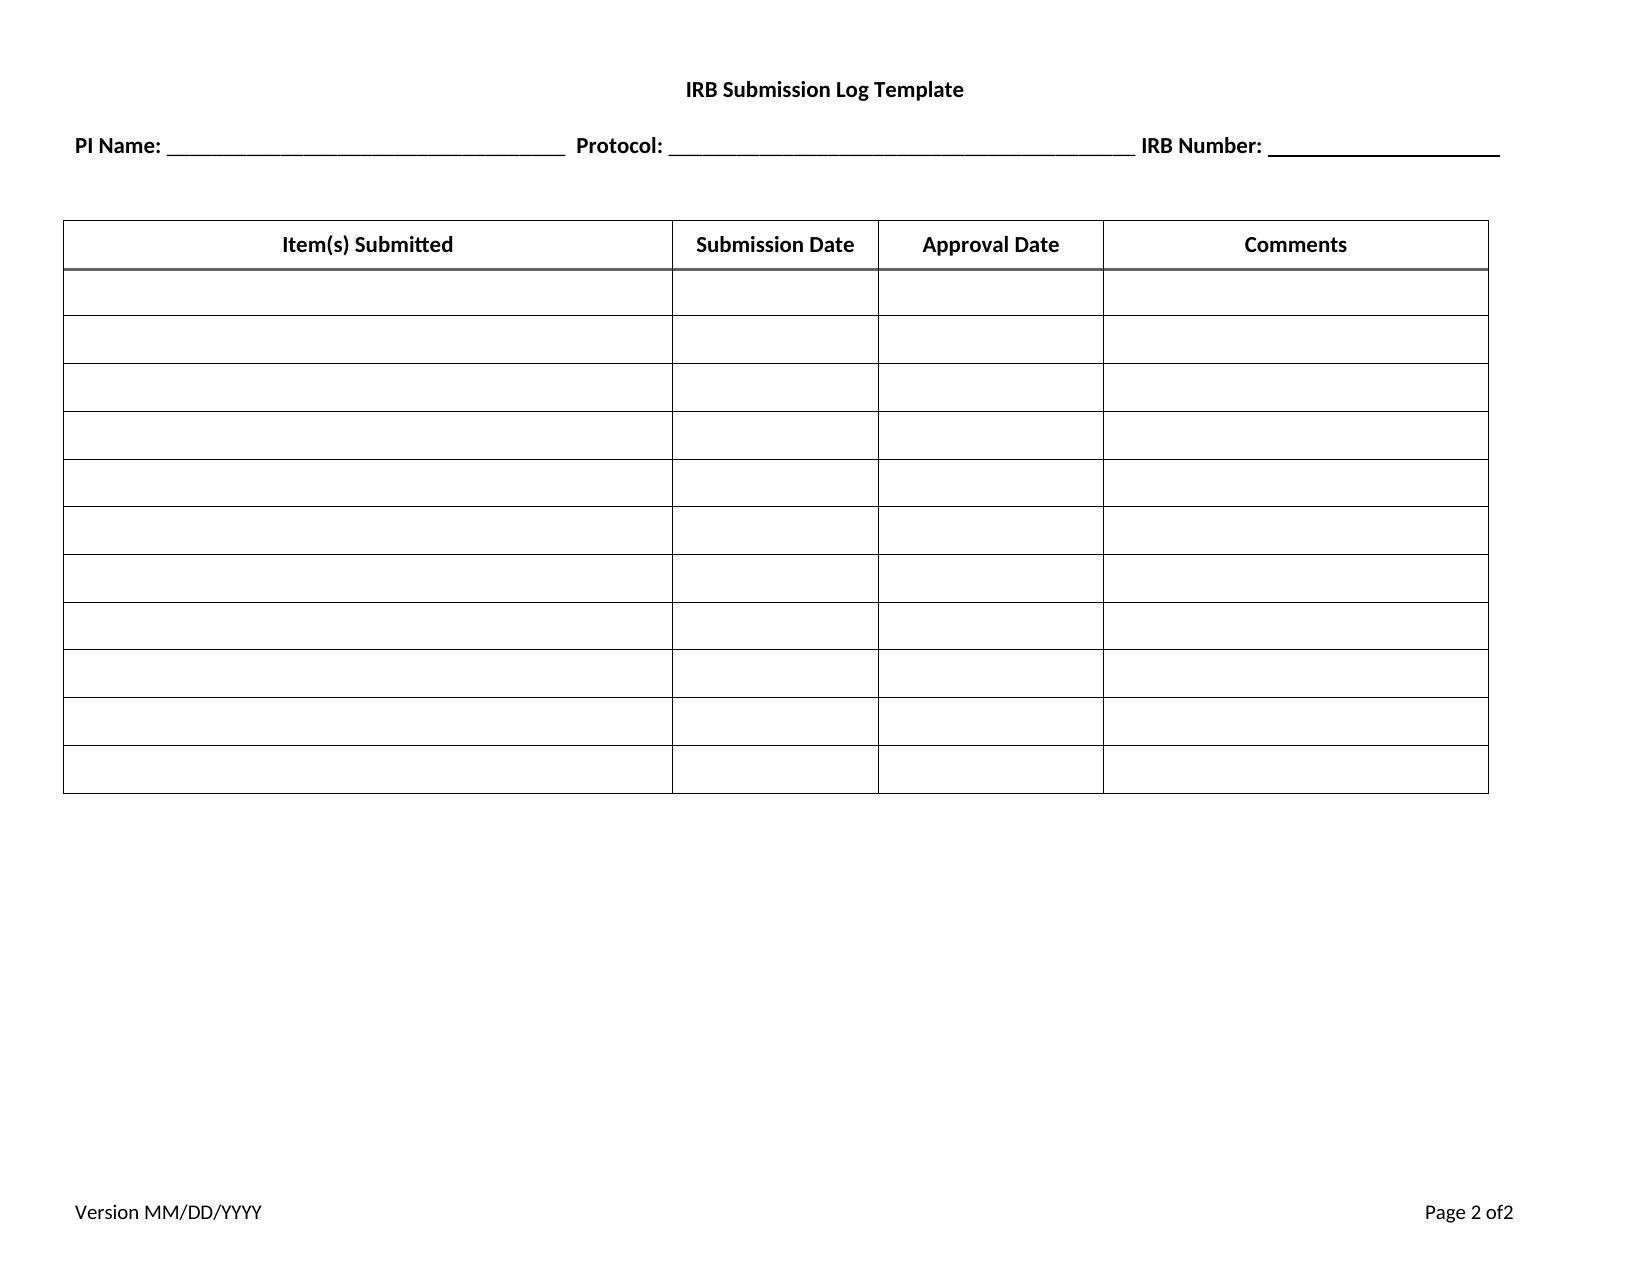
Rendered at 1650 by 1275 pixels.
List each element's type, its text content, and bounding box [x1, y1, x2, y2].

table_cell [64, 698, 672, 745]
table_cell [64, 746, 672, 792]
table_cell [879, 650, 1103, 697]
table_cell [879, 412, 1103, 458]
table_cell [1104, 316, 1488, 363]
table_cell [64, 555, 672, 602]
table_cell [673, 271, 878, 315]
table_cell [673, 507, 878, 554]
table_cell [673, 364, 878, 411]
table_cell [673, 603, 878, 649]
table_cell [64, 316, 672, 363]
table_cell [879, 316, 1103, 363]
table_header Approval Date [879, 221, 1103, 268]
table_cell [673, 316, 878, 363]
table_cell [1104, 412, 1488, 458]
table_cell [1104, 555, 1488, 602]
table_header Item(s) Submitted [64, 221, 672, 268]
table_cell [673, 555, 878, 602]
table_cell [879, 507, 1103, 554]
table_cell [673, 746, 878, 792]
table_cell [673, 698, 878, 745]
table_cell [879, 746, 1103, 792]
table_cell [1104, 271, 1488, 315]
table_cell [1104, 460, 1488, 506]
table_cell [1104, 364, 1488, 411]
table_cell [64, 507, 672, 554]
table_header Comments [1104, 221, 1488, 268]
table_cell [879, 271, 1103, 315]
table_cell [1104, 698, 1488, 745]
table_cell [64, 650, 672, 697]
table_cell [879, 460, 1103, 506]
table_cell [1104, 746, 1488, 792]
table_cell [879, 555, 1103, 602]
table_cell [1104, 603, 1488, 649]
table_cell [879, 698, 1103, 745]
text PI Name: ___________________________________ [75, 131, 1575, 159]
table_cell [64, 603, 672, 649]
table_cell [1104, 507, 1488, 554]
table_cell [879, 603, 1103, 649]
table_cell [879, 364, 1103, 411]
table_cell [64, 271, 672, 315]
table_cell [64, 364, 672, 411]
table_cell [64, 460, 672, 506]
text IRB Submission Log Template [75, 75, 1575, 103]
table_cell [673, 460, 878, 506]
table_cell [673, 650, 878, 697]
table_header Submission Date [673, 221, 878, 268]
table_cell [1104, 650, 1488, 697]
table_cell [64, 412, 672, 458]
table_cell [673, 412, 878, 458]
